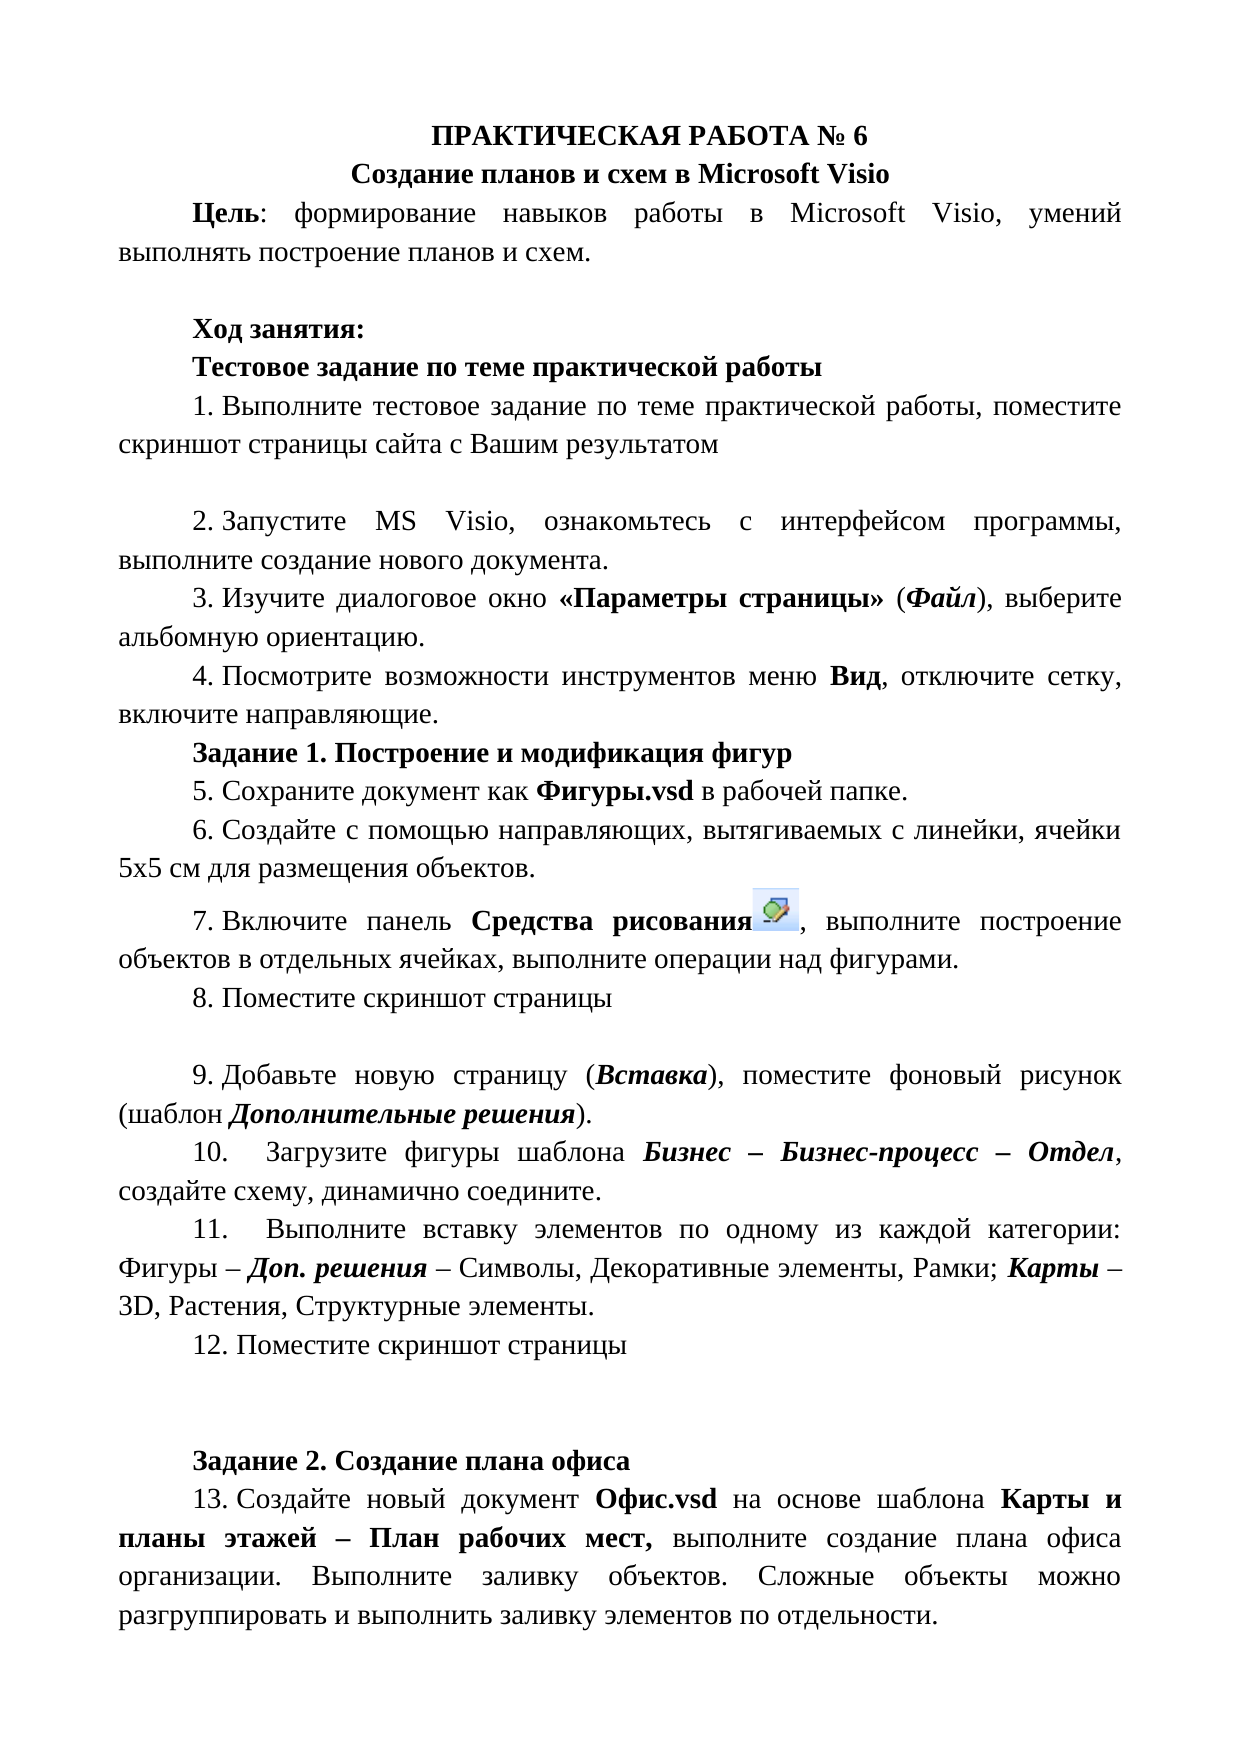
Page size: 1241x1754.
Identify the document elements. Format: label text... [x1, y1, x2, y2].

list Выполните тестовое задание по теме практической работы, поместите скриншот страницы сайта с Вашим результатом [118, 388, 1122, 460]
list Поместите скриншот страницы [118, 1327, 1122, 1361]
text Задание 2. Создание плана офиса [192, 1443, 1122, 1476]
list Изучите диалоговое окно «Параметры страницы» (Файл), выберите альбомную ориентацию. [118, 581, 1122, 653]
picture [752, 888, 800, 931]
list Посмотрите возможности инструментов меню Вид, отключите сетку, включите направляющие. [118, 658, 1122, 730]
list Сохраните документ как Фигуры.vsd в рабочей папке. [118, 773, 1122, 807]
text Ход занятия: [118, 311, 1122, 344]
list Запустите MS Visio, ознакомьтесь с интерфейсом программы, выполните создание нового документа. [118, 503, 1122, 576]
list Выполните вставку элементов по одному из каждой категории: Фигуры – Доп. решения – Символы, Декоративные элементы, Рамки; Карты – 3D, Растения, Структурные элементы. [118, 1211, 1122, 1322]
text Тестовое задание по теме практической работы [192, 349, 1122, 383]
list Добавьте новую страницу (Вставка), поместите фоновый рисунок (шаблон Дополнительные решения). [118, 1057, 1122, 1129]
list Создайте с помощью направляющих, вытягиваемых с линейки, ячейки 5х5 см для размещения объектов. [118, 812, 1122, 884]
text Цель: формирование навыков работы в Microsoft Visio, умений выполнять построение планов и схем. [118, 195, 1122, 267]
text Задание 1. Построение и модификация фигур [118, 735, 1122, 768]
list Создайте новый документ Офис.vsd на основе шаблона Карты и планы этажей – План рабочих мест, выполните создание плана офиса организации. Выполните заливку объектов. Сложные объекты можно разгруппировать и выполнить заливку элементов по отдельности. [118, 1481, 1122, 1630]
list Поместите скриншот страницы [118, 980, 1122, 1014]
list Загрузите фигуры шаблона Бизнес – Бизнес-процесс – Отдел, создайте схему, динамично соедините. [118, 1134, 1122, 1206]
text Создание планов и схем в Microsoft Visio [118, 157, 1122, 190]
list Включите панель Средства рисования, выполните построение объектов в отдельных ячейках, выполните операции над фигурами. [118, 889, 1122, 975]
text ПРАКТИЧЕСКАЯ РАБОТА № 6 [118, 118, 1122, 152]
